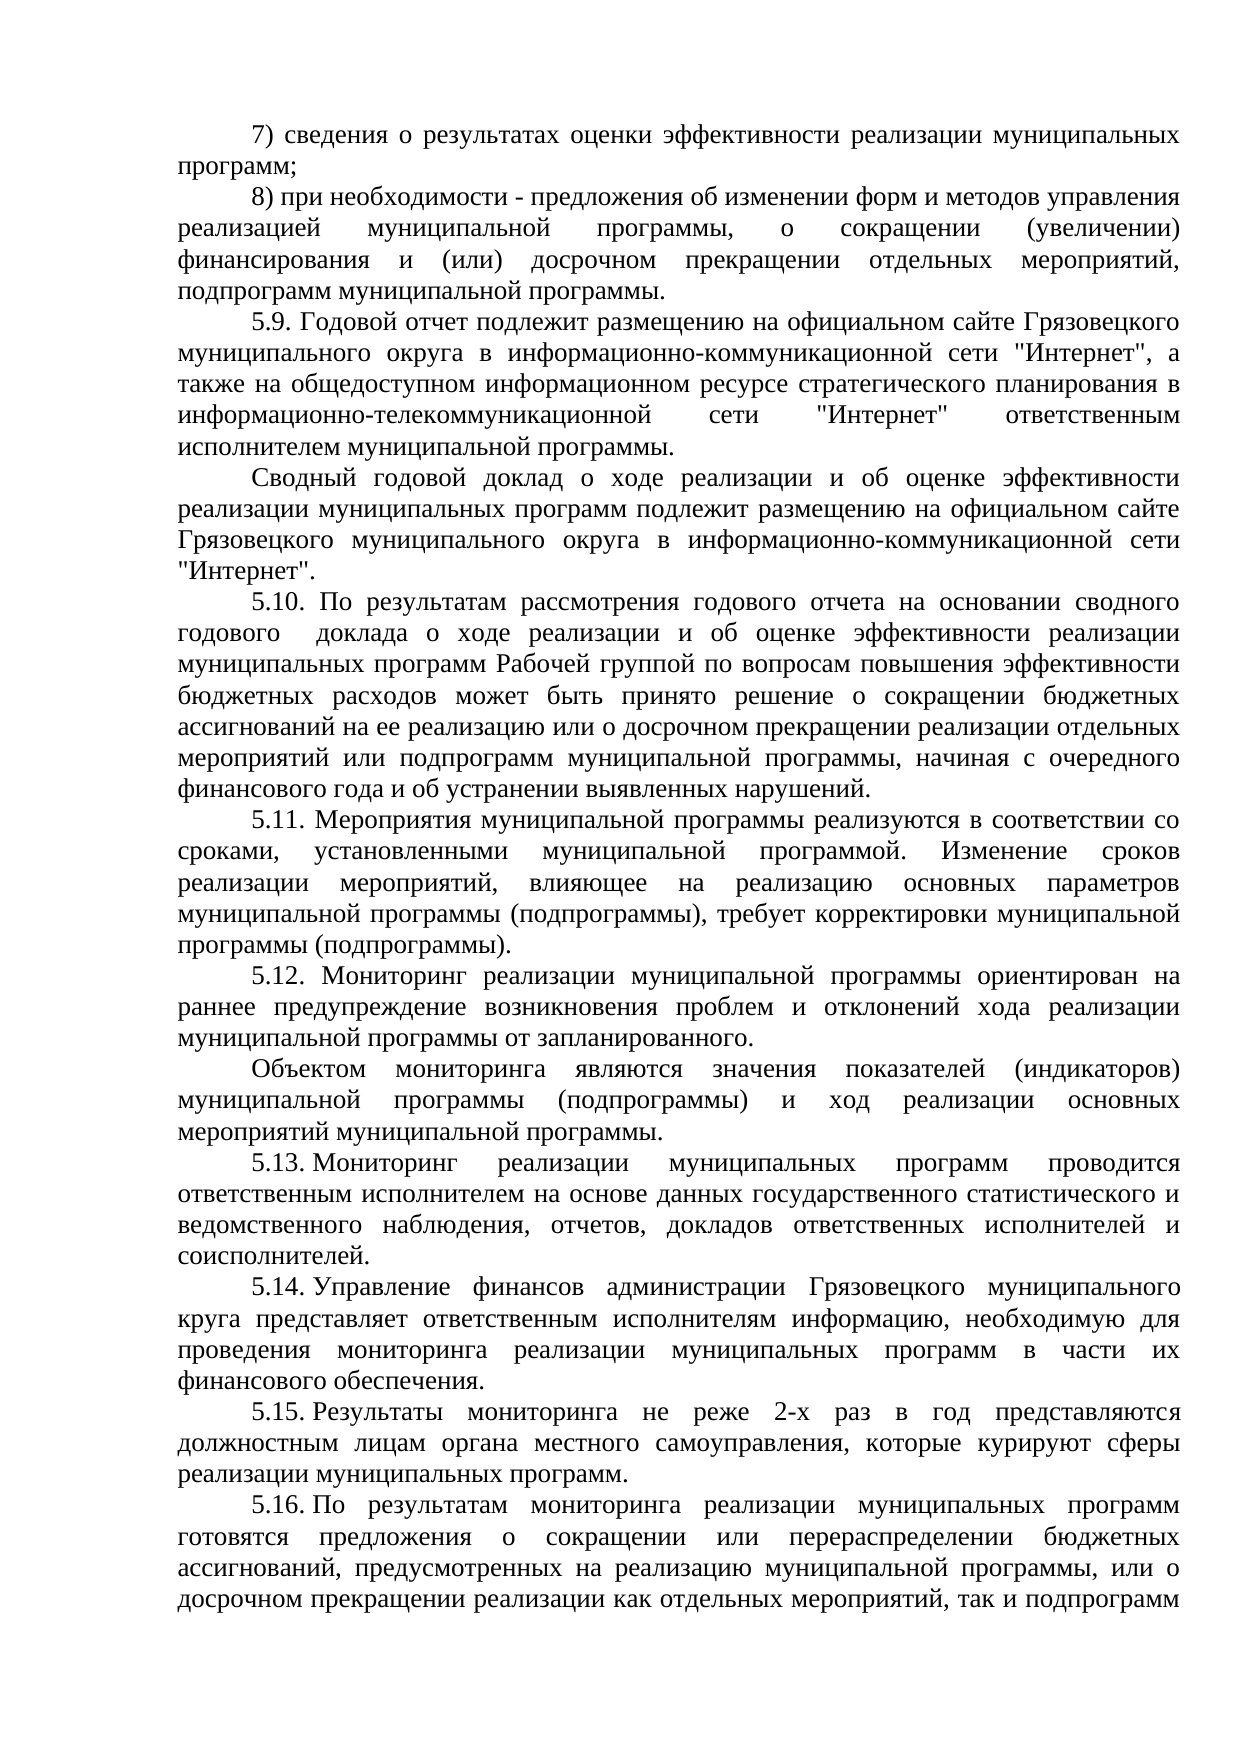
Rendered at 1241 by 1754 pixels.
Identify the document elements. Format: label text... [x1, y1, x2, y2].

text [177, 1488, 1181, 1613]
text 5.11. Мероприятия муниципальной программы реализуются в соответствии со сроками, установленными муниципальной программой. Изменение сроков реализации мероприятий, влияющее на реализацию основных параметров муниципальной программы (подпрограммы), требует корректировки муниципальной программы (подпрограммы). [177, 803, 1181, 959]
text 7) сведения о результатах оценки эффективности реализации муниципальных программ; [177, 118, 1181, 180]
text 5.12. Мониторинг реализации муниципальной программы ориентирован на раннее предупреждение возникновения проблем и отклонений хода реализации муниципальной программы от запланированного. [177, 959, 1181, 1052]
text 5.9. Годовой отчет подлежит размещению на официальном сайте Грязовецкого муниципального округа в информационно-коммуникационной сети "Интернет", а также на общедоступном информационном ресурсе стратегического планирования в информационно-телекоммуникационной сети "Интернет" ответственным исполнителем муниципальной программы. [177, 305, 1181, 461]
text 8) при необходимости - предложения об изменении форм и методов управления реализацией муниципальной программы, о сокращении (увеличении) финансирования и (или) досрочном прекращении отдельных мероприятий, подпрограмм муниципальной программы. [177, 180, 1181, 305]
text 5.14. Управление финансов администрации Грязовецкого муниципального круга представляет ответственным исполнителям информацию, необходимую для проведения мониторинга реализации муниципальных программ в части их финансового обеспечения. [177, 1271, 1181, 1395]
text Сводный годовой доклад о ходе реализации и об оценке эффективности реализации муниципальных программ подлежит размещению на официальном сайте Грязовецкого муниципального округа в информационно-коммуникационной сети "Интернет". [177, 461, 1181, 585]
text 5.10. По результатам рассмотрения годового отчета на основании сводного годового доклада о ходе реализации и об оценке эффективности реализации муниципальных программ Рабочей группой по вопросам повышения эффективности бюджетных расходов может быть принято решение о сокращении бюджетных ассигнований на ее реализацию или о досрочном прекращении реализации отдельных мероприятий или подпрограмм муниципальной программы, начиная с очередного финансового года и об устранении выявленных нарушений. [177, 585, 1181, 803]
text Объектом мониторинга являются значения показателей (индикаторов) муниципальной программы (подпрограммы) и ход реализации основных мероприятий муниципальной программы. [177, 1052, 1181, 1146]
text 5.13. Мониторинг реализации муниципальных программ проводится ответственным исполнителем на основе данных государственного статистического и ведомственного наблюдения, отчетов, докладов ответственных исполнителей и соисполнителей. [177, 1146, 1181, 1271]
text 5.15. Результаты мониторинга не реже 2-х раз в год представляются должностным лицам органа местного самоуправления, которые курируют сферы реализации муниципальных программ. [177, 1395, 1181, 1488]
